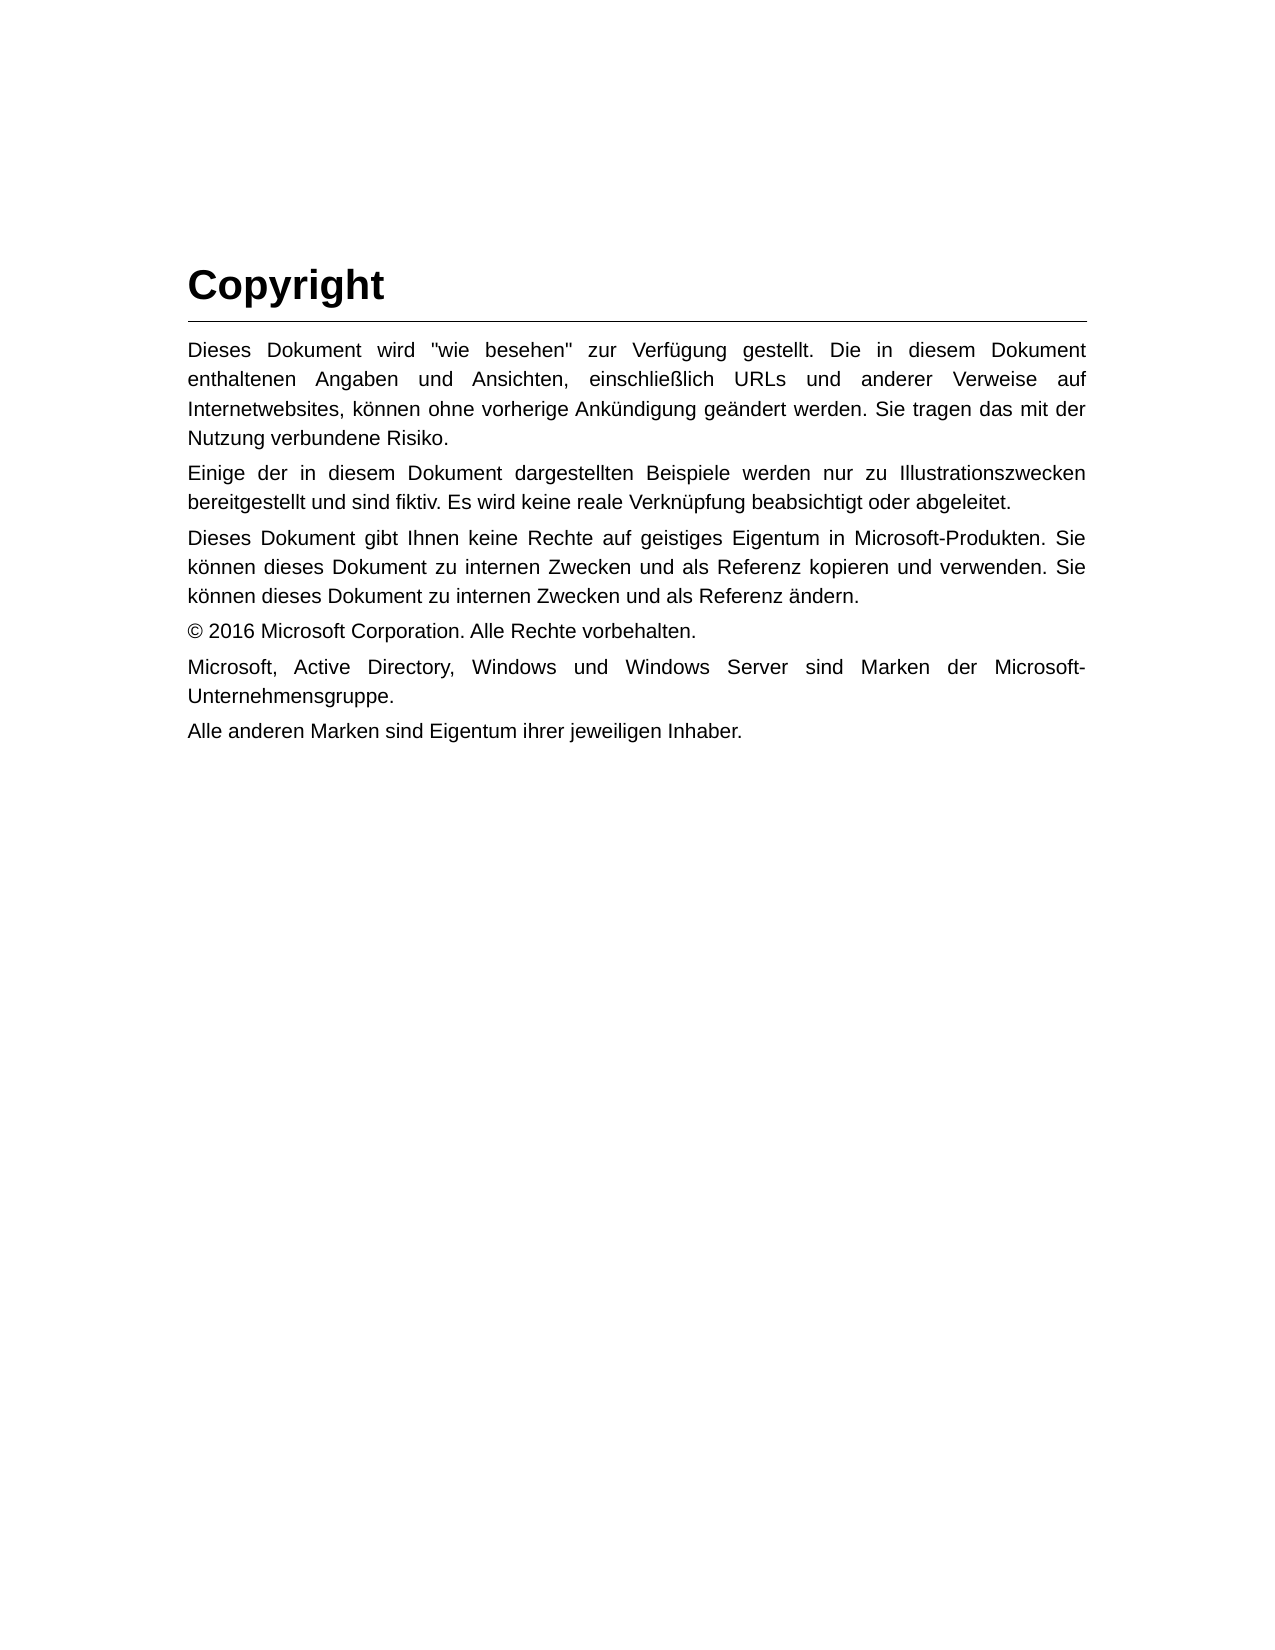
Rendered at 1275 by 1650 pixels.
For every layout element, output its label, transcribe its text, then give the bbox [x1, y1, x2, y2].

text Copyright [187, 260, 1087, 322]
text © 2016 Microsoft Corporation. Alle Rechte vorbehalten. [187, 616, 1087, 645]
text Dieses Dokument gibt Ihnen keine Rechte auf geistiges Eigentum in Microsoft-Produkten. Sie können dieses Dokument zu internen Zwecken und als Referenz kopieren und verwenden. Sie können dieses Dokument zu internen Zwecken und als Referenz ändern. [187, 522, 1087, 609]
text Microsoft, Active Directory, Windows und Windows Server sind Marken der Microsoft-Unternehmensgruppe. [187, 651, 1087, 709]
text Dieses Dokument wird "wie besehen" zur Verfügung gestellt. Die in diesem Dokument enthaltenen Angaben und Ansichten, einschließlich URLs und anderer Verweise auf Internetwebsites, können ohne vorherige Ankündigung geändert werden. Sie tragen das mit der Nutzung verbundene Risiko. [187, 334, 1087, 451]
text Alle anderen Marken sind Eigentum ihrer jeweiligen Inhaber. [187, 716, 1087, 745]
text Einige der in diesem Dokument dargestellten Beispiele werden nur zu Illustrationszwecken bereitgestellt und sind fiktiv. Es wird keine reale Verknüpfung beabsichtigt oder abgeleitet. [187, 457, 1087, 516]
